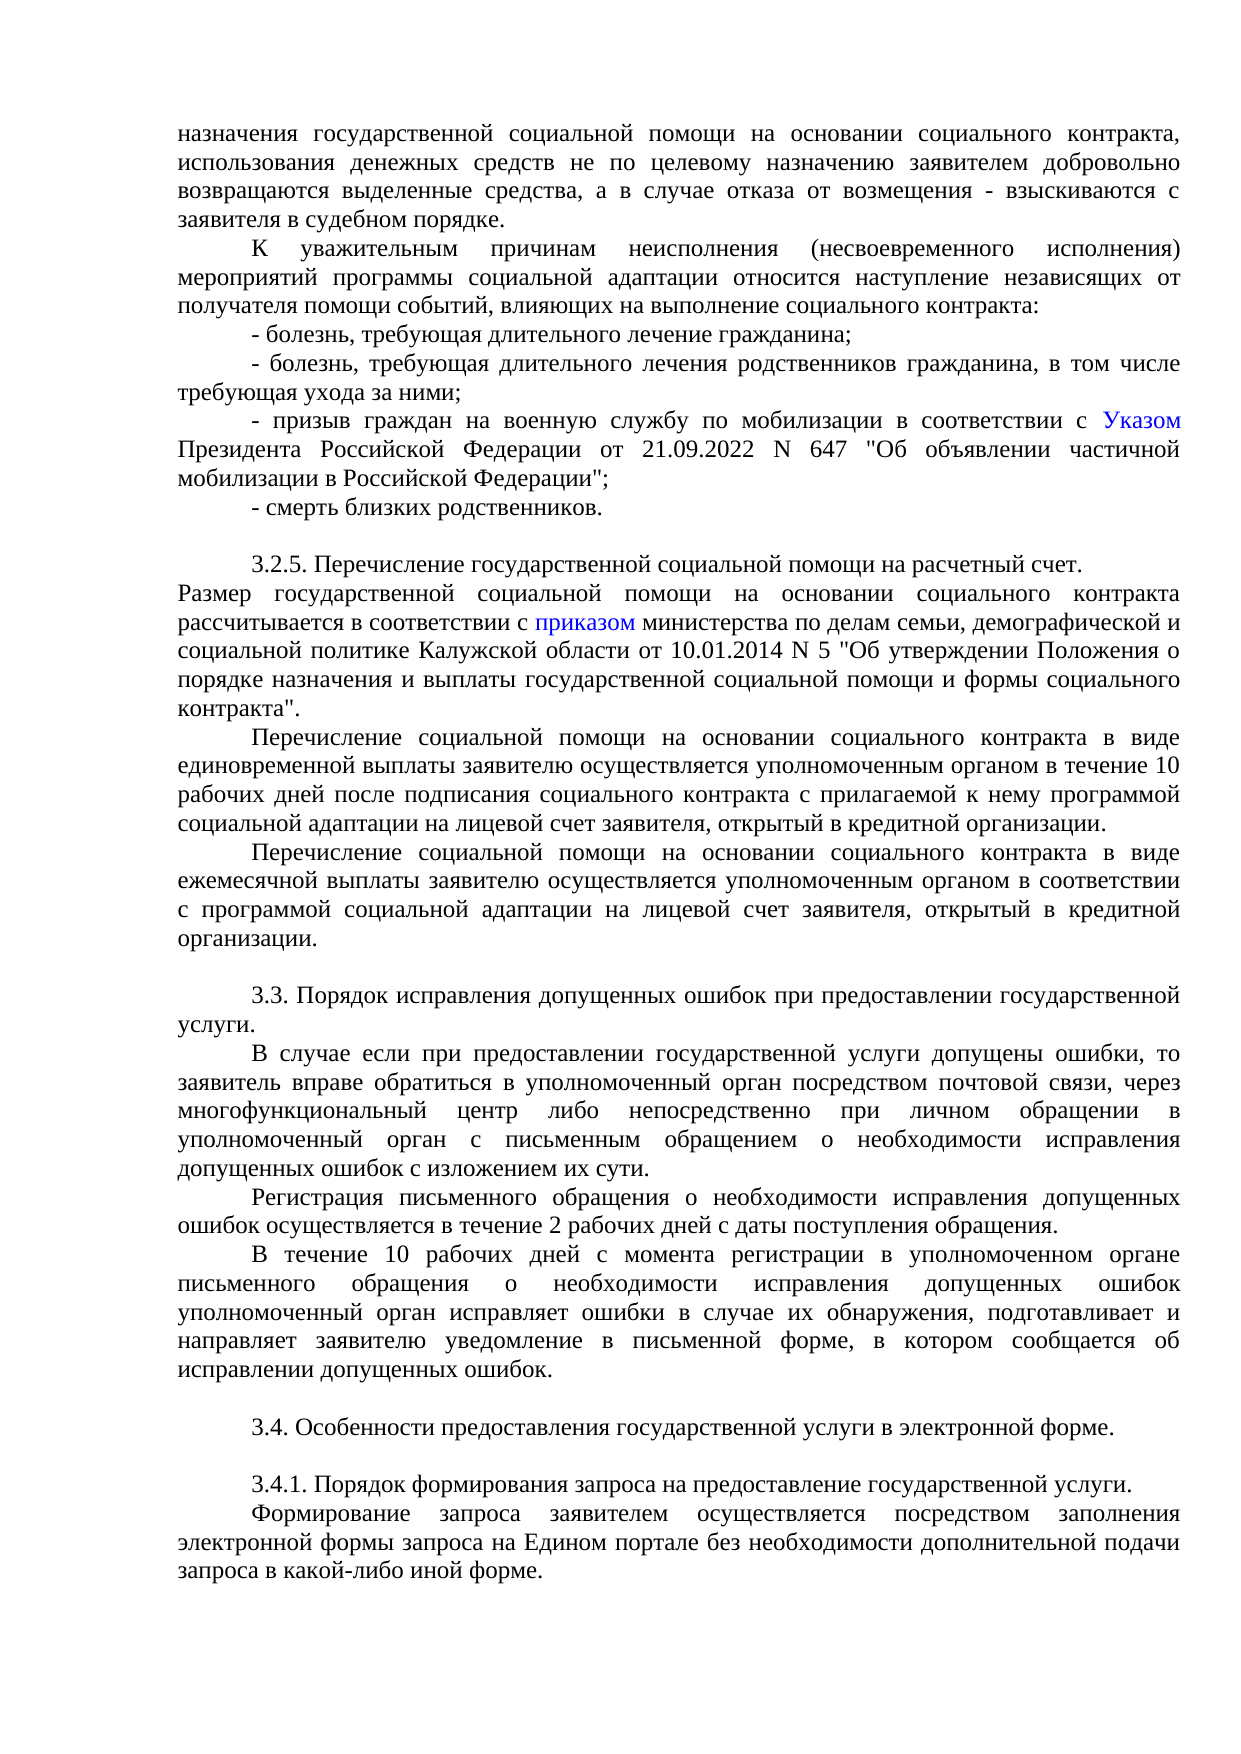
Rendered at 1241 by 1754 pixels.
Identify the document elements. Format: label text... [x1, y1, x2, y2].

text К уважительным причинам неисполнения (несвоевременного исполнения) мероприятий программы социальной адаптации относится наступление независящих от получателя помощи событий, влияющих на выполнение социального контракта: [177, 233, 1181, 319]
text Формирование запроса заявителем осуществляется посредством заполнения электронной формы запроса на Едином портале без необходимости дополнительной подачи запроса в какой-либо иной форме. [177, 1498, 1181, 1584]
text Перечисление социальной помощи на основании социального контракта в виде единовременной выплаты заявителю осуществляется уполномоченным органом в течение 10 рабочих дней после подписания социального контракта с прилагаемой к нему программой социальной адаптации на лицевой счет заявителя, открытый в кредитной организации. [177, 722, 1181, 837]
text - болезнь, требующая длительного лечение гражданина; [177, 319, 1181, 348]
text 3.4.1. Порядок формирования запроса на предоставление государственной услуги. [177, 1469, 1181, 1498]
text 3.4. Особенности предоставления государственной услуги в электронной форме. [177, 1412, 1181, 1441]
text - смерть близких родственников. [177, 492, 1181, 521]
text 3.3. Порядок исправления допущенных ошибок при предоставлении государственной услуги. [177, 981, 1181, 1038]
text В течение 10 рабочих дней с момента регистрации в уполномоченном органе письменного обращения о необходимости исправления допущенных ошибок уполномоченный орган исправляет ошибки в случае их обнаружения, подготавливает и направляет заявителю уведомление в письменной форме, в котором сообщается об исправлении допущенных ошибок. [177, 1239, 1181, 1383]
text В случае если при предоставлении государственной услуги допущены ошибки, то заявитель вправе обратиться в уполномоченный орган посредством почтовой связи, через многофункциональный центр либо непосредственно при личном обращении в уполномоченный орган с письменным обращением о необходимости исправления допущенных ошибок с изложением их сути. [177, 1038, 1181, 1182]
text Размер государственной социальной помощи на основании социального контракта рассчитывается в соответствии с приказом министерства по делам семьи, демографической и социальной политике Калужской области от 10.01.2014 N 5 "Об утверждении Положения о порядке назначения и выплаты государственной социальной помощи и формы социального контракта". [177, 578, 1181, 722]
text - болезнь, требующая длительного лечения родственников гражданина, в том числе требующая ухода за ними; [177, 348, 1181, 406]
text Перечисление социальной помощи на основании социального контракта в виде ежемесячной выплаты заявителю осуществляется уполномоченным органом в соответствии с программой социальной адаптации на лицевой счет заявителя, открытый в кредитной организации. [177, 837, 1181, 952]
text 3.2.5. Перечисление государственной социальной помощи на расчетный счет. [177, 549, 1181, 578]
text Регистрация письменного обращения о необходимости исправления допущенных ошибок осуществляется в течение 2 рабочих дней с даты поступления обращения. [177, 1182, 1181, 1239]
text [177, 118, 1181, 233]
text - призыв граждан на военную службу по мобилизации в соответствии с Указом Президента Российской Федерации от 21.09.2022 N 647 "Об объявлении частичной мобилизации в Российской Федерации"; [177, 406, 1181, 492]
